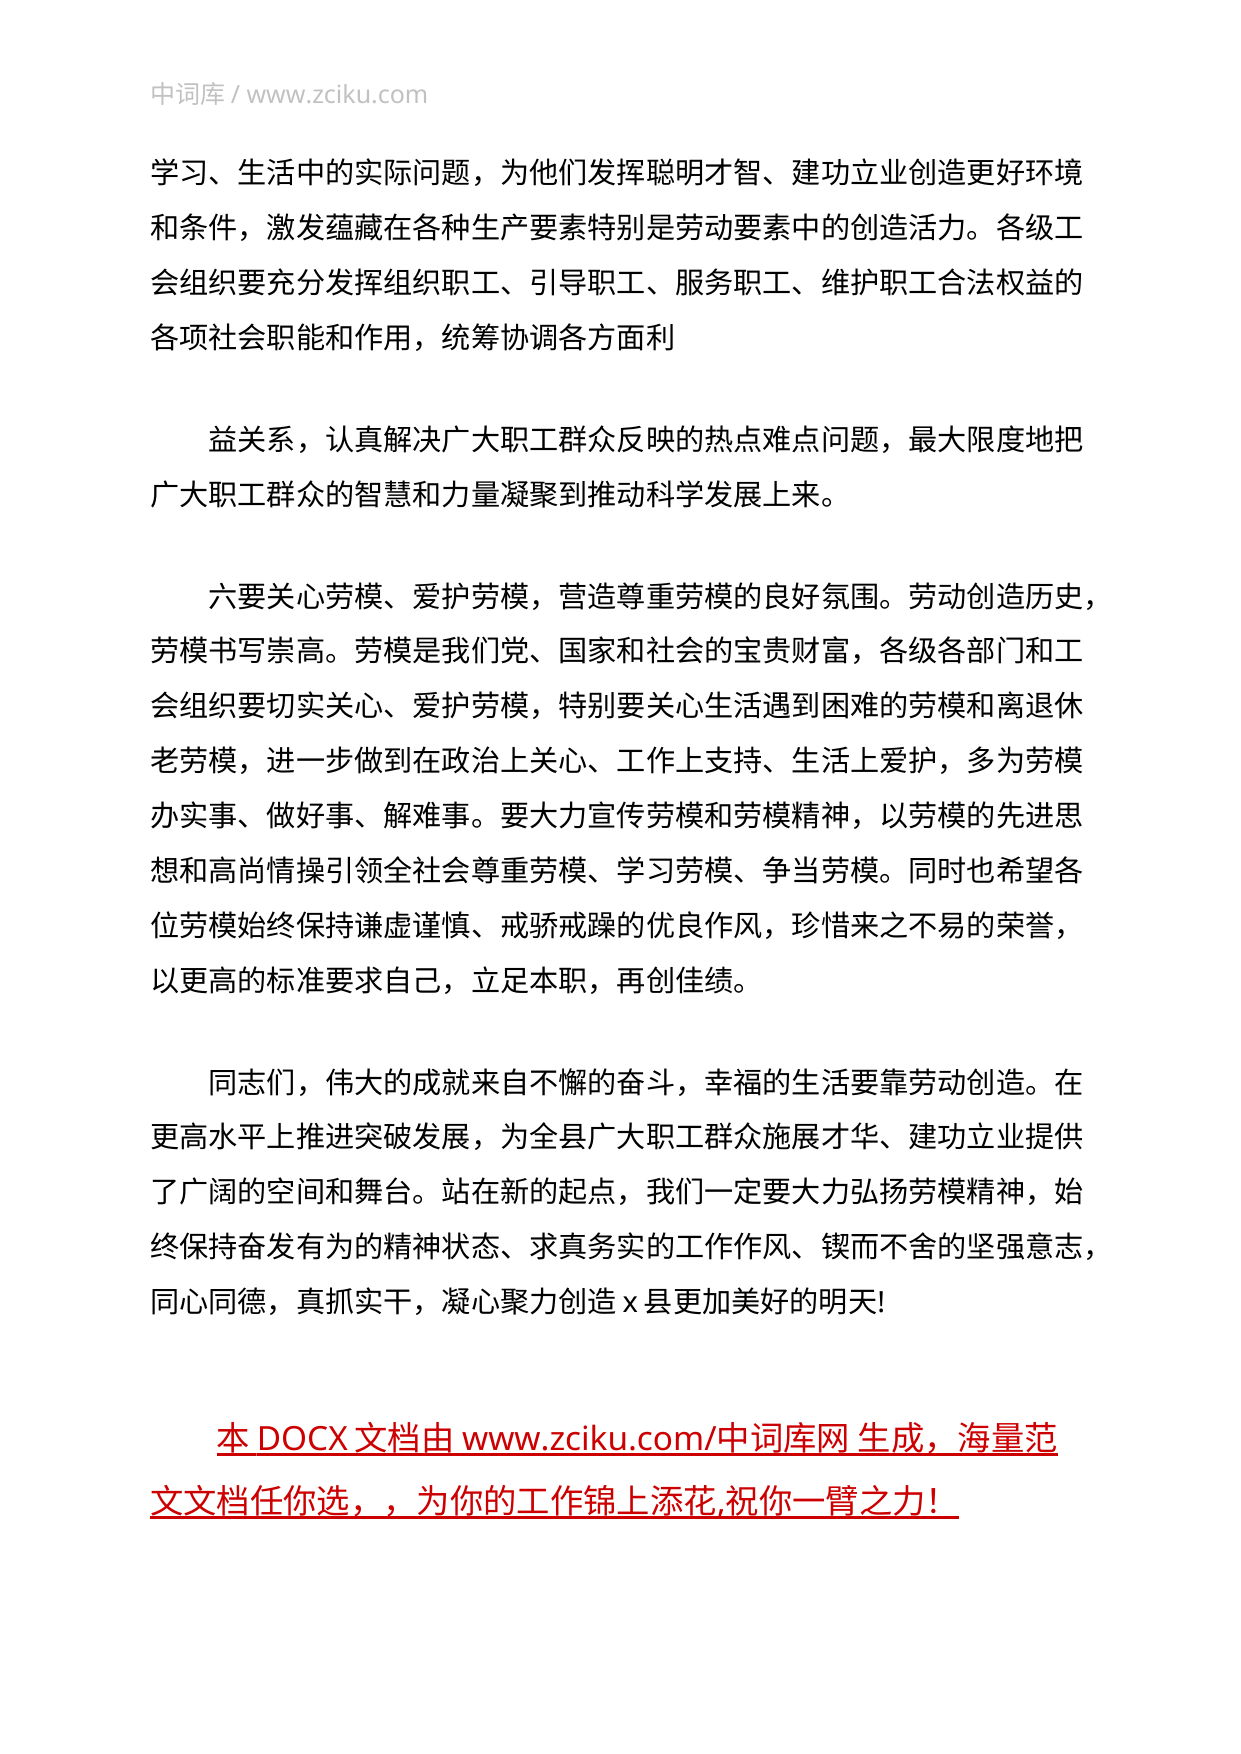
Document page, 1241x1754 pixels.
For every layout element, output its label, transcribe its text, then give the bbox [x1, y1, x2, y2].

text 本DOCX文档由 www.zciku.com/中词库网 生成，海量范文文档任你选，，为你的工作锦上添花,祝你一臂之力！ [150, 1412, 1090, 1523]
text 益关系，认真解决广大职工群众反映的热点难点问题，最大限度地把广大职工群众的智慧和力量凝聚到推动科学发展上来。 [150, 416, 1090, 514]
text 六要关心劳模、爱护劳模，营造尊重劳模的良好氛围。劳动创造历史，劳模书写崇高。劳模是我们党、国家和社会的宝贵财富，各级各部门和工会组织要切实关心、爱护劳模，特别要关心生活遇到困难的劳模和离退休老劳模，进一步做到在政治上关心、工作上支持、生活上爱护，多为劳模办实事、做好事、解难事。要大力宣传劳模和劳模精神，以劳模的先进思想和高尚情操引领全社会尊重劳模、学习劳模、争当劳模。同时也希望各位劳模始终保持谦虚谨慎、戒骄戒躁的优良作风，珍惜来之不易的荣誉，以更高的标准要求自己，立足本职，再创佳绩。 [150, 573, 1090, 1000]
text 同志们，伟大的成就来自不懈的奋斗，幸福的生活要靠劳动创造。在更高水平上推进突破发展，为全县广大职工群众施展才华、建功立业提供了广阔的空间和舞台。站在新的起点，我们一定要大力弘扬劳模精神，始终保持奋发有为的精神状态、求真务实的工作作风、锲而不舍的坚强意志，同心同德，真抓实干，凝心聚力创造x县更加美好的明天! [150, 1059, 1090, 1321]
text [150, 150, 1090, 357]
